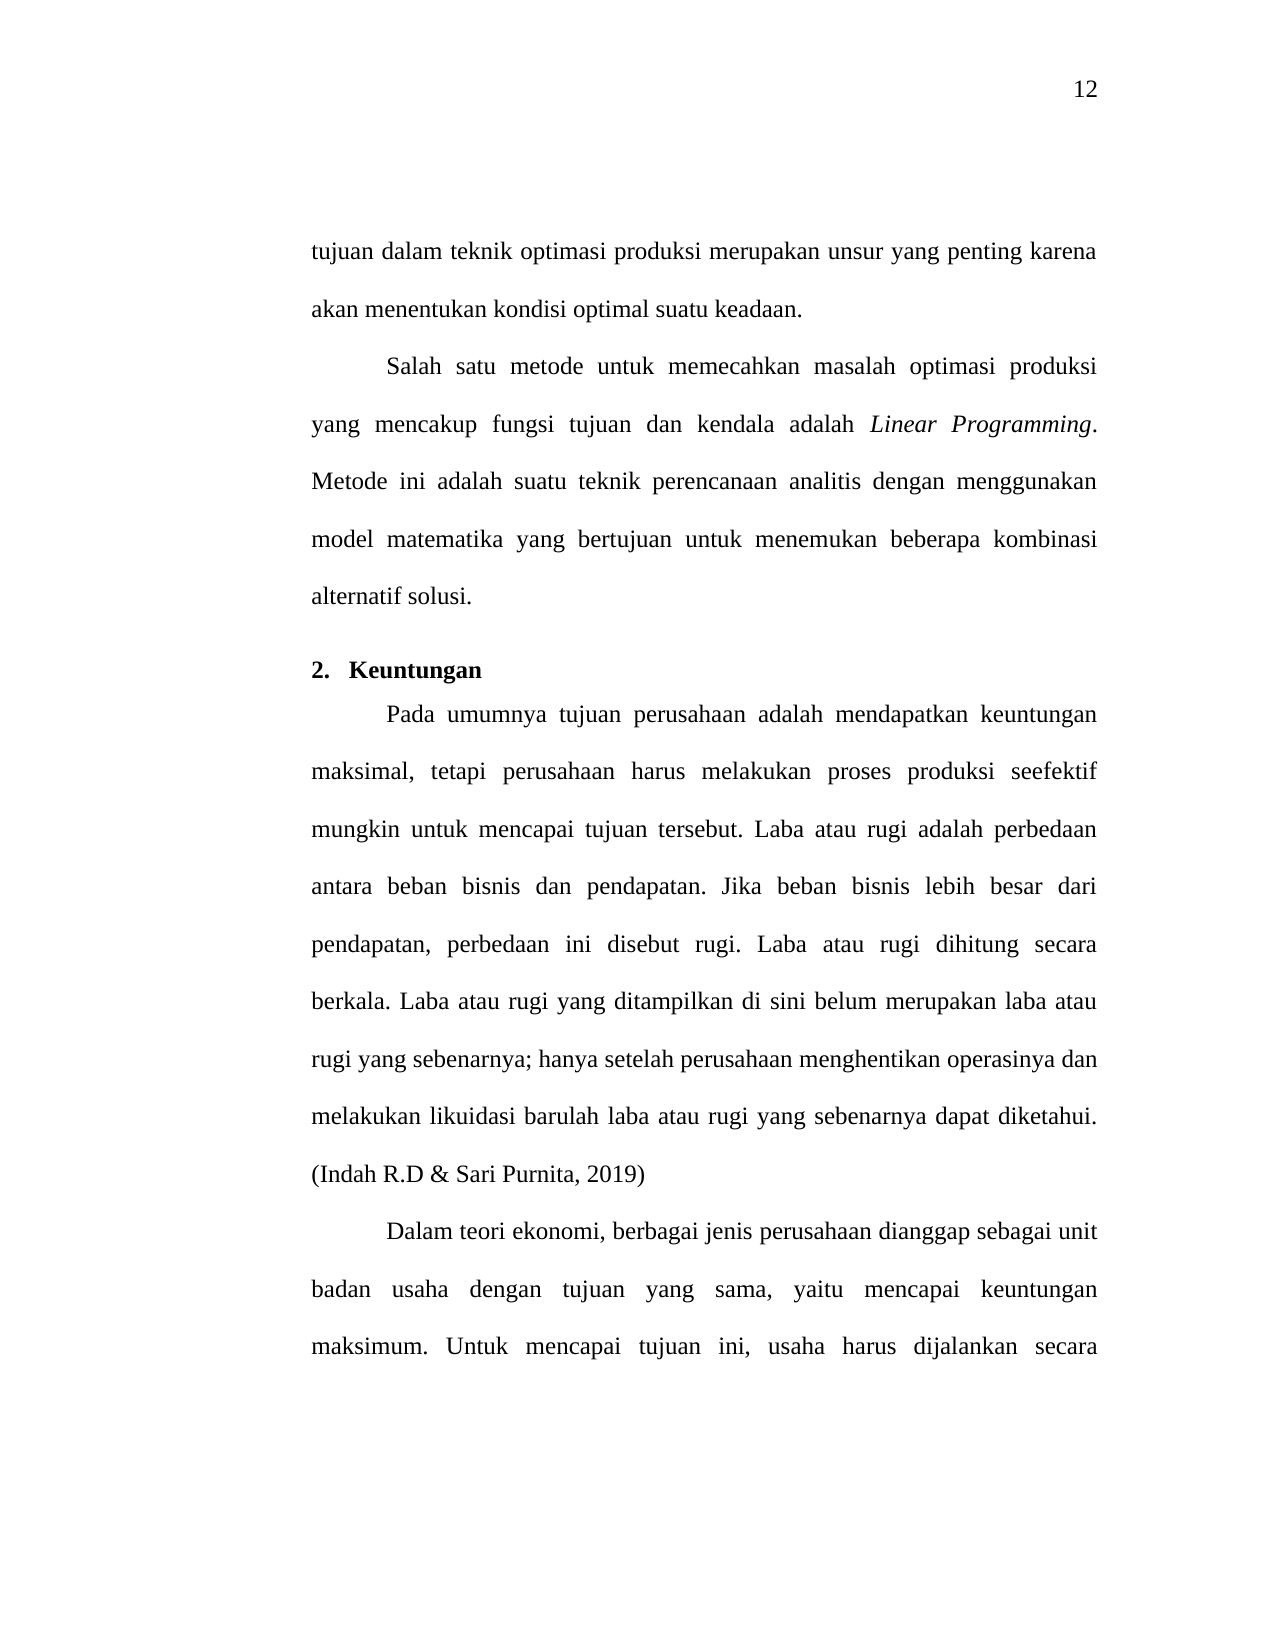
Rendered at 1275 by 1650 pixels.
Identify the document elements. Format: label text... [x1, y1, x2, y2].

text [311, 1216, 1098, 1360]
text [311, 236, 1098, 322]
subtitle Keuntungan [311, 655, 1098, 684]
text Salah satu metode untuk memecahkan masalah optimasi produksi yang mencakup fungsi tujuan dan kendala adalah Linear Programming. Metode ini adalah suatu teknik perencanaan analitis dengan menggunakan model matematika yang bertujuan untuk menemukan beberapa kombinasi alternatif solusi. [311, 351, 1098, 610]
text Pada umumnya tujuan perusahaan adalah mendapatkan keuntungan maksimal, tetapi perusahaan harus melakukan proses produksi seefektif mungkin untuk mencapai tujuan tersebut. Laba atau rugi adalah perbedaan antara beban bisnis dan pendapatan. Jika beban bisnis lebih besar dari pendapatan, perbedaan ini disebut rugi. Laba atau rugi dihitung secara berkala. Laba atau rugi yang ditampilkan di sini belum merupakan laba atau rugi yang sebenarnya; hanya setelah perusahaan menghentikan operasinya dan melakukan likuidasi barulah laba atau rugi yang sebenarnya dapat diketahui. (Indah R.D & Sari Purnita, 2019) [311, 699, 1098, 1188]
